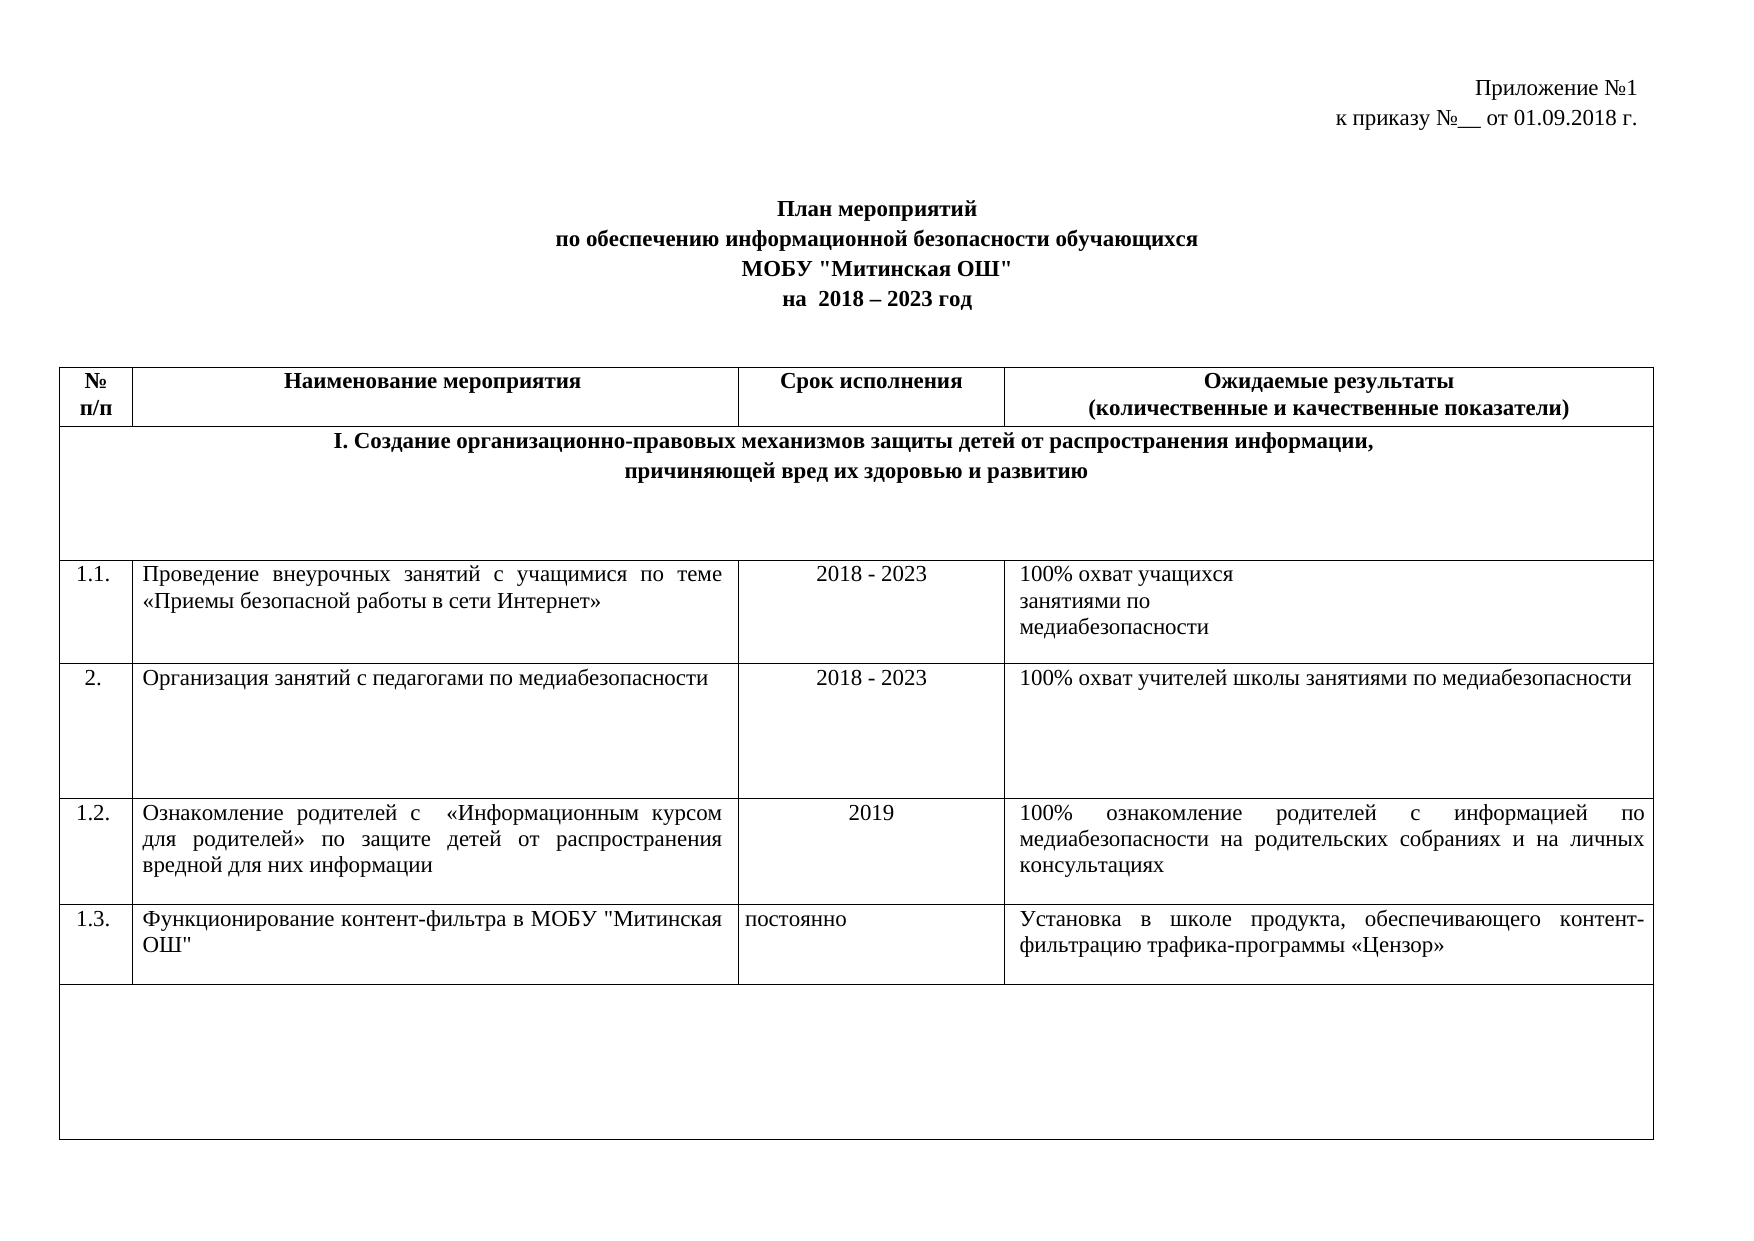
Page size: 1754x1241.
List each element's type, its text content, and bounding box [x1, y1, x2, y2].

table_cell 1.3. [60, 905, 132, 984]
table_cell 2. [60, 664, 132, 798]
text Приложение №1 [236, 74, 1638, 100]
table_cell 2018 - 2023 [739, 561, 1004, 663]
table_cell 100% охват учителей школы занятиями по медиабезопасности [1005, 664, 1653, 798]
table_header № п/п [60, 368, 132, 426]
table_cell 100% охват учащихся занятиями по медиабезопасности [1005, 561, 1653, 663]
text к приказу №__ от 01.09.2018 г. [236, 104, 1638, 130]
table_cell I. Создание организационно-правовых механизмов защиты детей от распространения информации, причиняющей вред их здоровью и развитию [60, 427, 1653, 559]
table_cell Ознакомление родителей с «Информационным курсом для родителей» по защите детей от распространения вредной для них информации [133, 799, 738, 904]
table_cell Установка в школе продукта, обеспечивающего контент-фильтрацию трафика-программы «Цензор» [1005, 905, 1653, 984]
table_cell 1.2. [60, 799, 132, 904]
table_cell 100% ознакомление родителей с информацией по медиабезопасности на родительских собраниях и на личных консультациях [1005, 799, 1653, 904]
table_cell Проведение внеурочных занятий с учащимися по теме «Приемы безопасной работы в сети Интернет» [133, 561, 738, 663]
table_cell Функционирование контент-фильтра в МОБУ "Митинская ОШ" [133, 905, 738, 984]
table_cell 1.1. [60, 561, 132, 663]
table_cell постоянно [739, 905, 1004, 984]
table_cell Организация занятий с педагогами по медиабезопасности [133, 664, 738, 798]
table_cell 2018 - 2023 [739, 664, 1004, 798]
table_header Наименование мероприятия [133, 368, 738, 426]
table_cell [60, 985, 1653, 1138]
table_header Ожидаемые результаты (количественные и качественные показатели) [1005, 368, 1653, 426]
text на 2018 – 2023 год [118, 285, 1636, 312]
text МОБУ "Митинская ОШ" [118, 255, 1636, 281]
table_cell 2019 [739, 799, 1004, 904]
text по обеспечению информационной безопасности обучающихся [118, 225, 1636, 251]
table_header Срок исполнения [739, 368, 1004, 426]
text План мероприятий [118, 195, 1636, 221]
